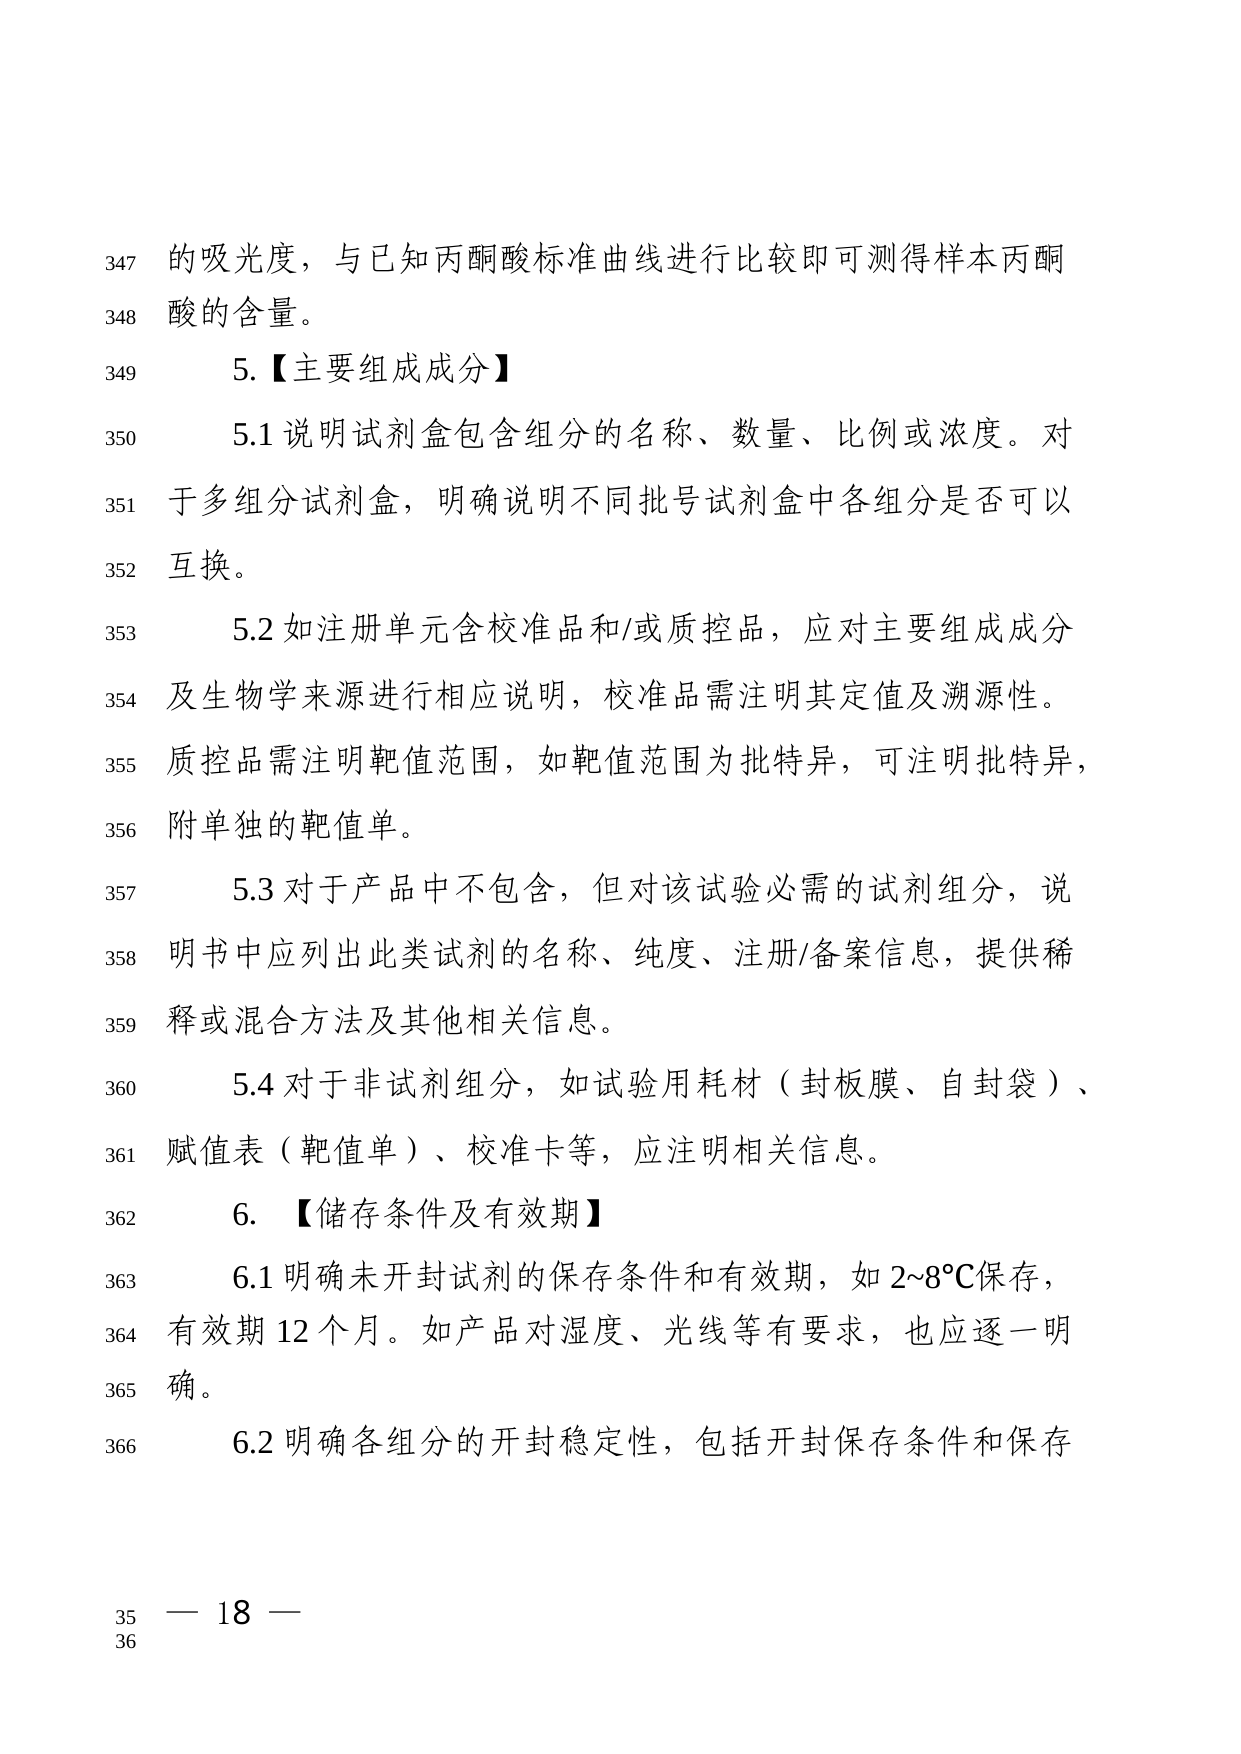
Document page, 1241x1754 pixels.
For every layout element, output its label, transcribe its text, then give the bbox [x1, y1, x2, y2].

text 5.3对于产品中不包含，但对该试验必需的试剂组分，说明书中应列出此类试剂的名称、纯度、注册/备案信息，提供稀释或混合方法及其他相关信息。 [165, 855, 1075, 1050]
text 5.4对于非试剂组分，如试验用耗材（封板膜、自封袋）、赋值表（靶值单）、校准卡等，应注明相关信息。 [165, 1050, 1075, 1180]
text 5.2如注册单元含校准品和/或质控品，应对主要组成成分及生物学来源进行相应说明，校准品需注明其定值及溯源性。质控品需注明靶值范围，如靶值范围为批特异，可注明批特异，附单独的靶值单。 [165, 595, 1075, 855]
text 6．【储存条件及有效期】 [165, 1180, 1075, 1245]
text 5.1说明试剂盒包含组分的名称、数量、比例或浓度。对于多组分试剂盒，明确说明不同批号试剂盒中各组分是否可以互换。 [165, 400, 1075, 595]
text 6.1明确未开封试剂的保存条件和有效期，如2~8℃保存，有效期12个月。如产品对湿度、光线等有要求，也应逐一明确。 [165, 1245, 1075, 1408]
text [165, 227, 1075, 335]
text 5.【主要组成成分】 [165, 335, 1075, 400]
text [165, 1408, 1075, 1473]
